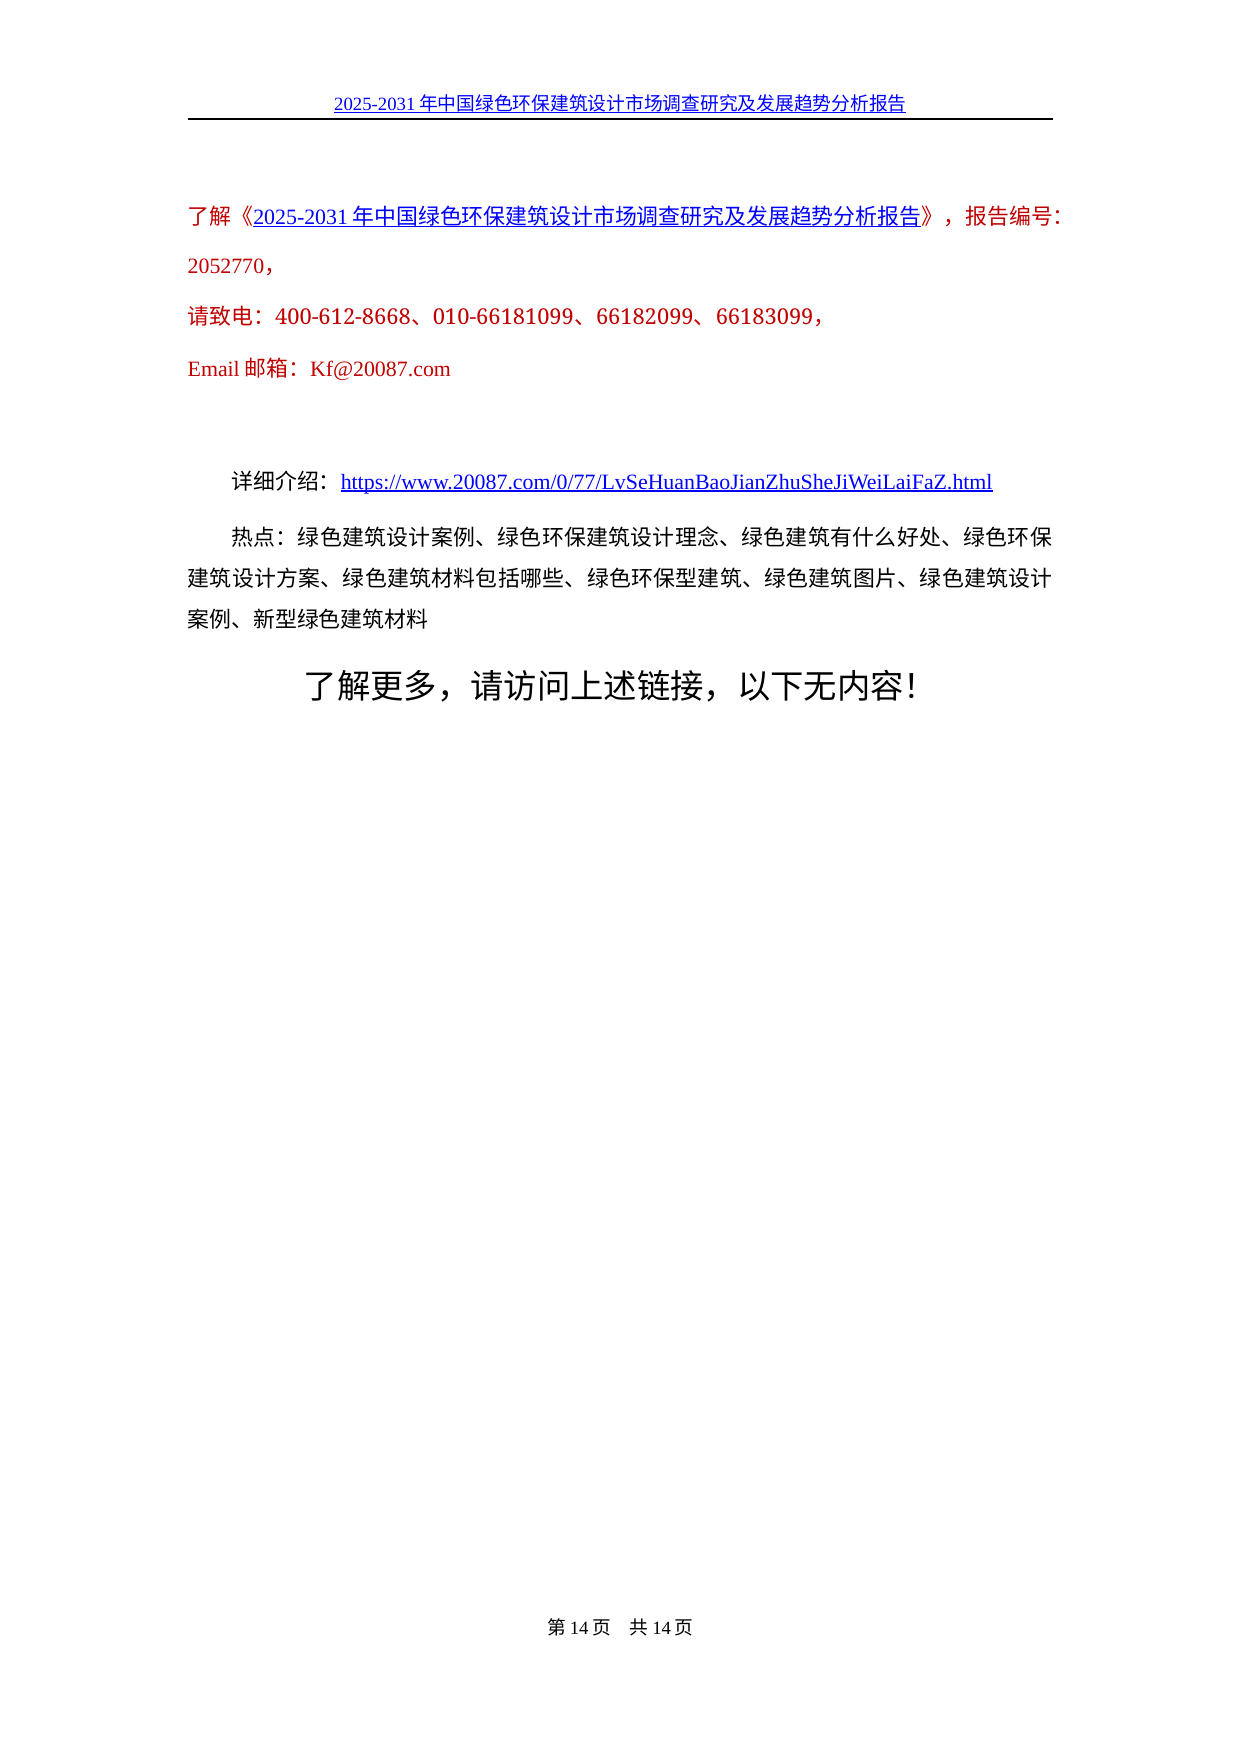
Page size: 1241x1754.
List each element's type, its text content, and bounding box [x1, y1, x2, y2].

text 详细介绍：https://www.20087.com/0/77/LvSeHuanBaoJianZhuSheJiWeiLaiFaZ.html [187, 463, 1053, 496]
text 请致电：400-612-8668、010-66181099、66182099、66183099， [187, 299, 1053, 331]
text Email邮箱：Kf@20087.com [187, 350, 1053, 383]
text 了解《2025-2031年中国绿色环保建筑设计市场调查研究及发展趋势分析报告》，报告编号：2052770， [187, 198, 1053, 280]
title 了解更多，请访问上述链接，以下无内容！ [187, 651, 1053, 716]
text 热点：绿色建筑设计案例、绿色环保建筑设计理念、绿色建筑有什么好处、绿色环保建筑设计方案、绿色建筑材料包括哪些、绿色环保型建筑、绿色建筑图片、绿色建筑设计案例、新型绿色建筑材料 [187, 520, 1053, 634]
